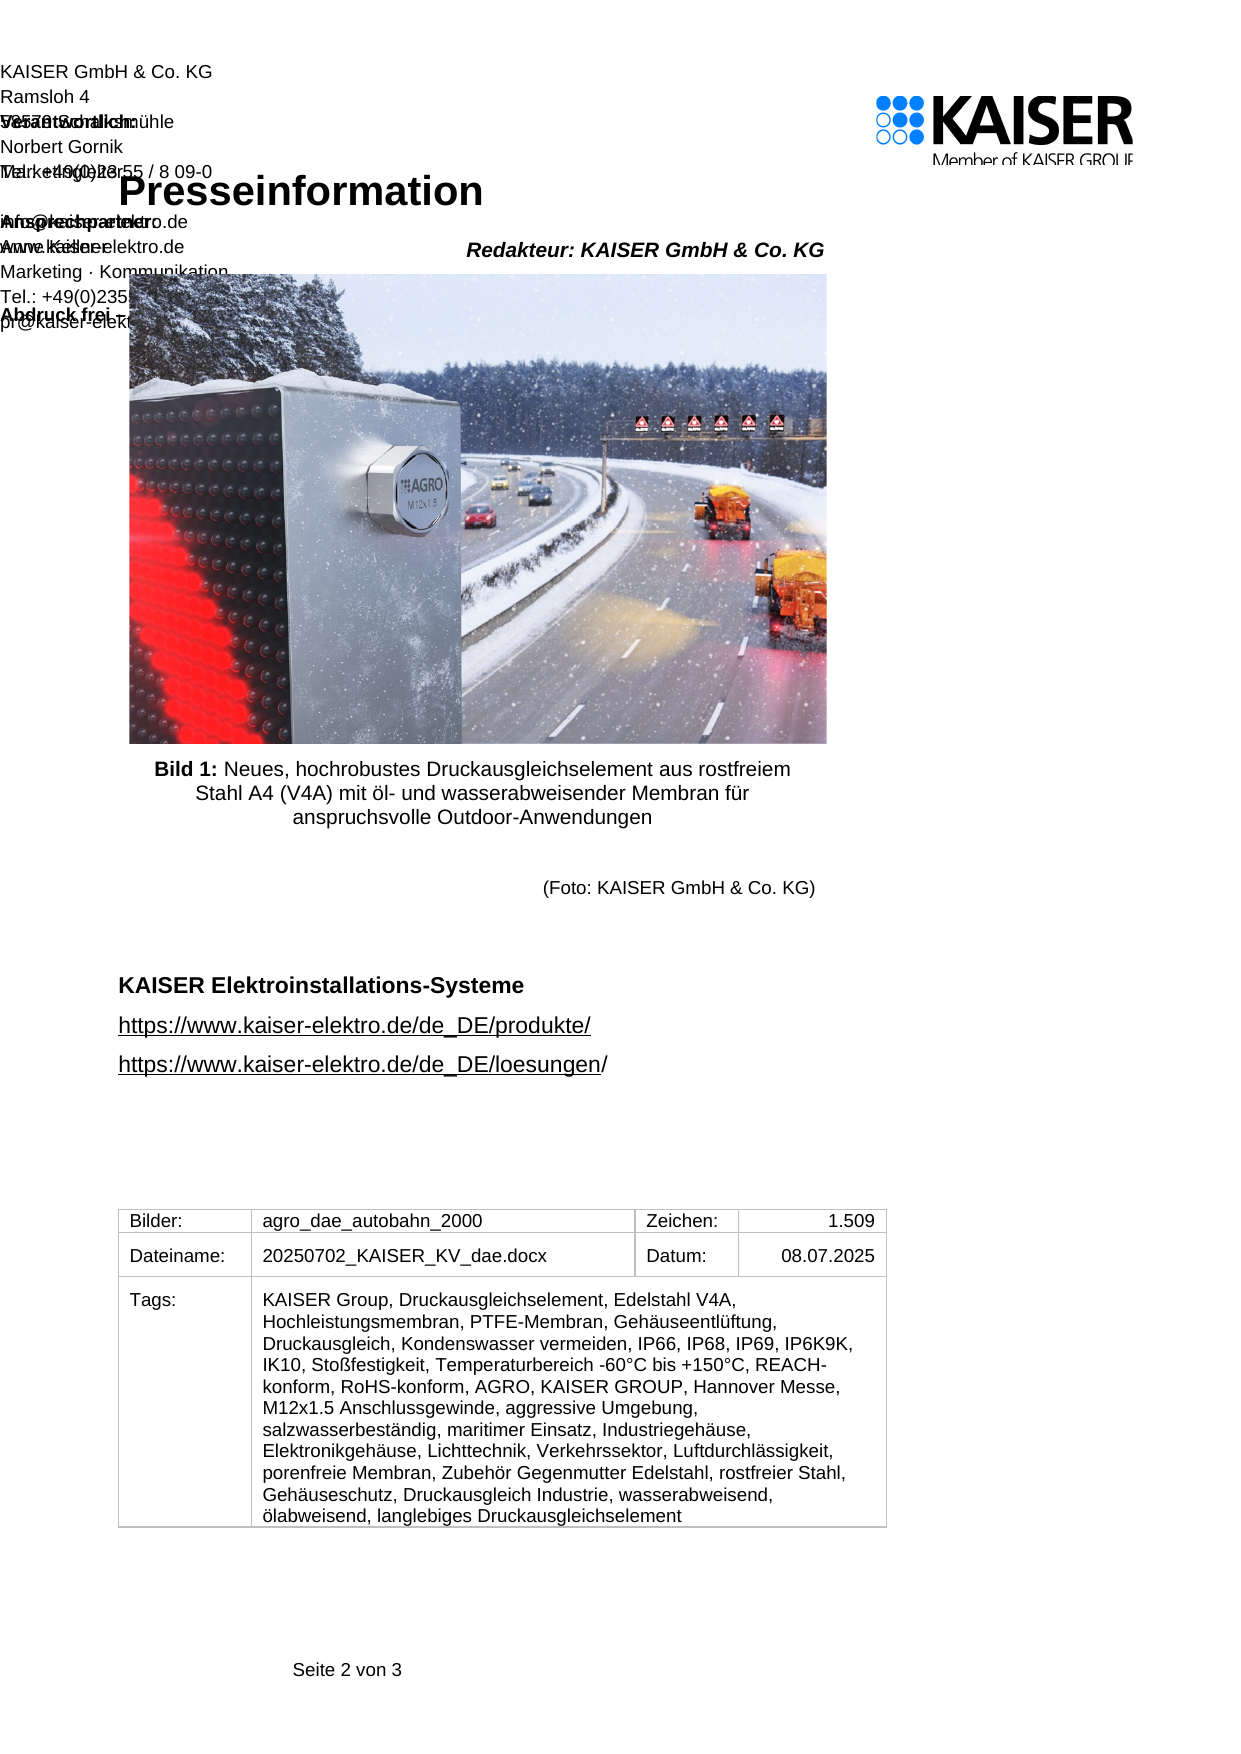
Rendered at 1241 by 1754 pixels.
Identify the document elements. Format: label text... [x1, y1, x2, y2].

table_cell Dateiname: [119, 1233, 251, 1276]
text https://www.kaiser-elektro.de/de_DE/loesungen/ [118, 1051, 827, 1078]
picture [129, 274, 827, 744]
text https://www.kaiser-elektro.de/de_DE/produkte/ [118, 1012, 827, 1038]
table_cell Tags: [119, 1277, 251, 1526]
table_header agro_dae_autobahn_2000 [252, 1210, 634, 1232]
text KAISER Elektroinstallations-Systeme [118, 972, 827, 999]
table_header 1.509 [739, 1210, 886, 1232]
picture [876, 96, 1133, 165]
table_header [118, 274, 827, 757]
table_cell 08.07.2025 [739, 1233, 886, 1276]
table_header Zeichen: [636, 1210, 738, 1232]
table_cell 20250702_KAISER_KV_dae.docx [252, 1233, 634, 1276]
table_header Bilder: [119, 1210, 251, 1232]
table_cell Bild 1: Neues, hochrobustes Druckausgleichselement aus rostfreiem Stahl A4 (V4A) mit öl- und wasserabweisender Membran für anspruchsvolle Outdoor-Anwendungen (Foto: KAISER GmbH & Co. KG) [118, 757, 827, 933]
table_cell Datum: [636, 1233, 738, 1276]
table_cell KAISER Group, Druckausgleichselement, Edelstahl V4A, Hochleistungsmembran, PTFE-Membran, Gehäuseentlüftung, Druckausgleich, Kondenswasser vermeiden, IP66, IP68, IP69, IP6K9K, IK10, Stoßfestigkeit, Temperaturbereich -60°C bis +150°C, REACH-konform, RoHS-konform, AGRO, KAISER GROUP, Hannover Messe, M12x1.5 Anschlussgewinde, aggressive Umgebung, salzwasserbeständig, maritimer Einsatz, Industriegehäuse, Elektronikgehäuse, Lichttechnik, Verkehrssektor, Luftdurchlässigkeit, porenfreie Membran, Zubehör Gegenmutter Edelstahl, rostfreier Stahl, Gehäuseschutz, Druckausgleich Industrie, wasserabweisend, ölabweisend, langlebiges Druckausgleichselement [252, 1277, 886, 1526]
